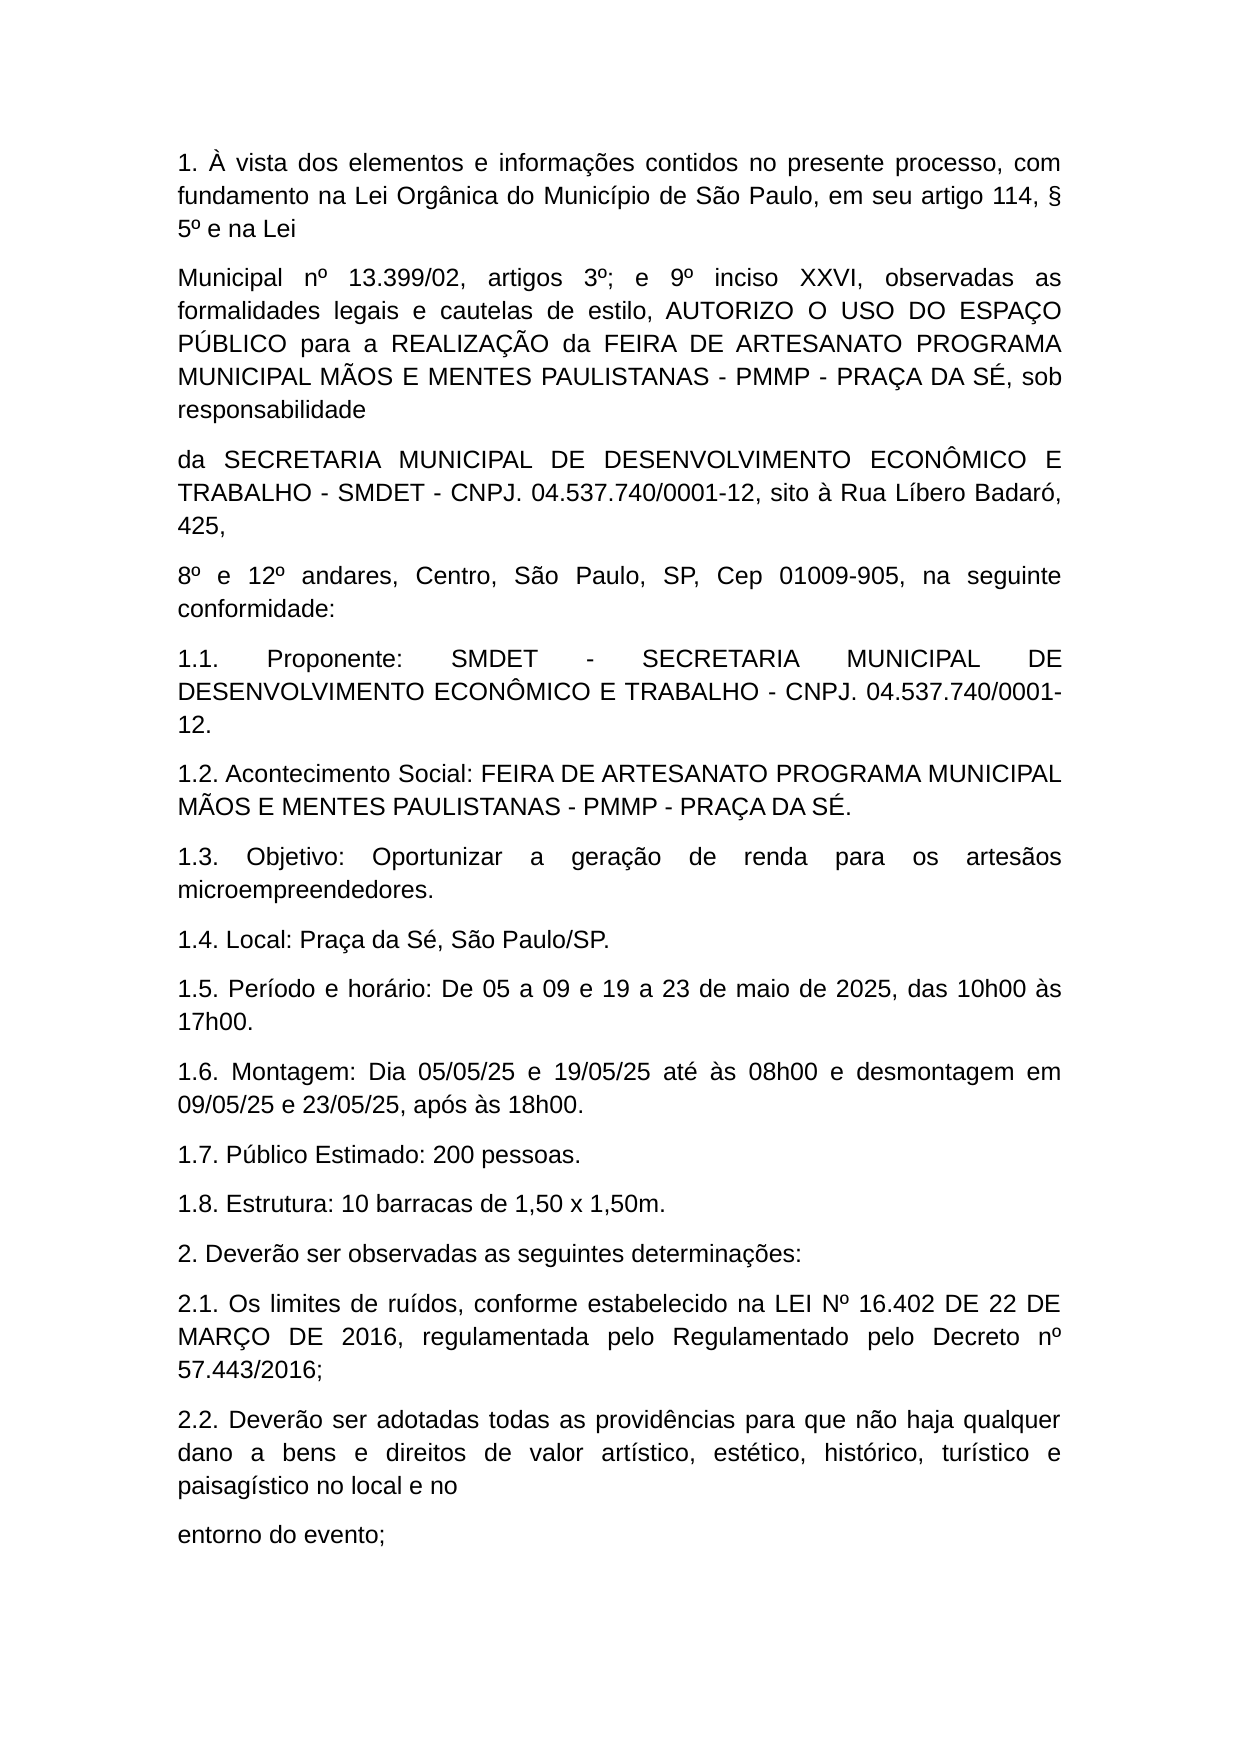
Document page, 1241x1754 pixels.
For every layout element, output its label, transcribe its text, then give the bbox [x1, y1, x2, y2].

text 2.1. Os limites de ruídos, conforme estabelecido na LEI Nº 16.402 DE 22 DE MARÇO DE 2016, regulamentada pelo Regulamentado pelo Decreto nº 57.443/2016; [177, 1289, 1063, 1384]
text 1.3. Objetivo: Oportunizar a geração de renda para os artesãos microempreendedores. [177, 842, 1063, 904]
text da SECRETARIA MUNICIPAL DE DESENVOLVIMENTO ECONÔMICO E TRABALHO - SMDET - CNPJ. 04.537.740/0001-12, sito à Rua Líbero Badaró, 425, [177, 445, 1063, 540]
text 1.7. Público Estimado: 200 pessoas. [177, 1140, 1063, 1168]
text 1.1. Proponente: SMDET - SECRETARIA MUNICIPAL DE DESENVOLVIMENTO ECONÔMICO E TRABALHO - CNPJ. 04.537.740/0001-12. [177, 643, 1063, 738]
text 1. À vista dos elementos e informações contidos no presente processo, com fundamento na Lei Orgânica do Município de São Paulo, em seu artigo 114, § 5º e na Lei [177, 148, 1063, 242]
text 1.6. Montagem: Dia 05/05/25 e 19/05/25 até às 08h00 e desmontagem em 09/05/25 e 23/05/25, após às 18h00. [177, 1057, 1063, 1119]
text 1.4. Local: Praça da Sé, São Paulo/SP. [177, 925, 1063, 953]
text 1.2. Acontecimento Social: FEIRA DE ARTESANATO PROGRAMA MUNICIPAL MÃOS E MENTES PAULISTANAS - PMMP - PRAÇA DA SÉ. [177, 759, 1063, 821]
text entorno do evento; [177, 1520, 1063, 1549]
text 1.8. Estrutura: 10 barracas de 1,50 x 1,50m. [177, 1189, 1063, 1218]
text Municipal nº 13.399/02, artigos 3º; e 9º inciso XXVI, observadas as formalidades legais e cautelas de estilo, AUTORIZO O USO DO ESPAÇO PÚBLICO para a REALIZAÇÃO da FEIRA DE ARTESANATO PROGRAMA MUNICIPAL MÃOS E MENTES PAULISTANAS - PMMP - PRAÇA DA SÉ, sob responsabilidade [177, 263, 1063, 424]
text 2. Deverão ser observadas as seguintes determinações: [177, 1239, 1063, 1268]
text 1.5. Período e horário: De 05 a 09 e 19 a 23 de maio de 2025, das 10h00 às 17h00. [177, 974, 1063, 1036]
text 8º e 12º andares, Centro, São Paulo, SP, Cep 01009-905, na seguinte conformidade: [177, 561, 1063, 623]
text 2.2. Deverão ser adotadas todas as providências para que não haja qualquer dano a bens e direitos de valor artístico, estético, histórico, turístico e paisagístico no local e no [177, 1404, 1063, 1499]
